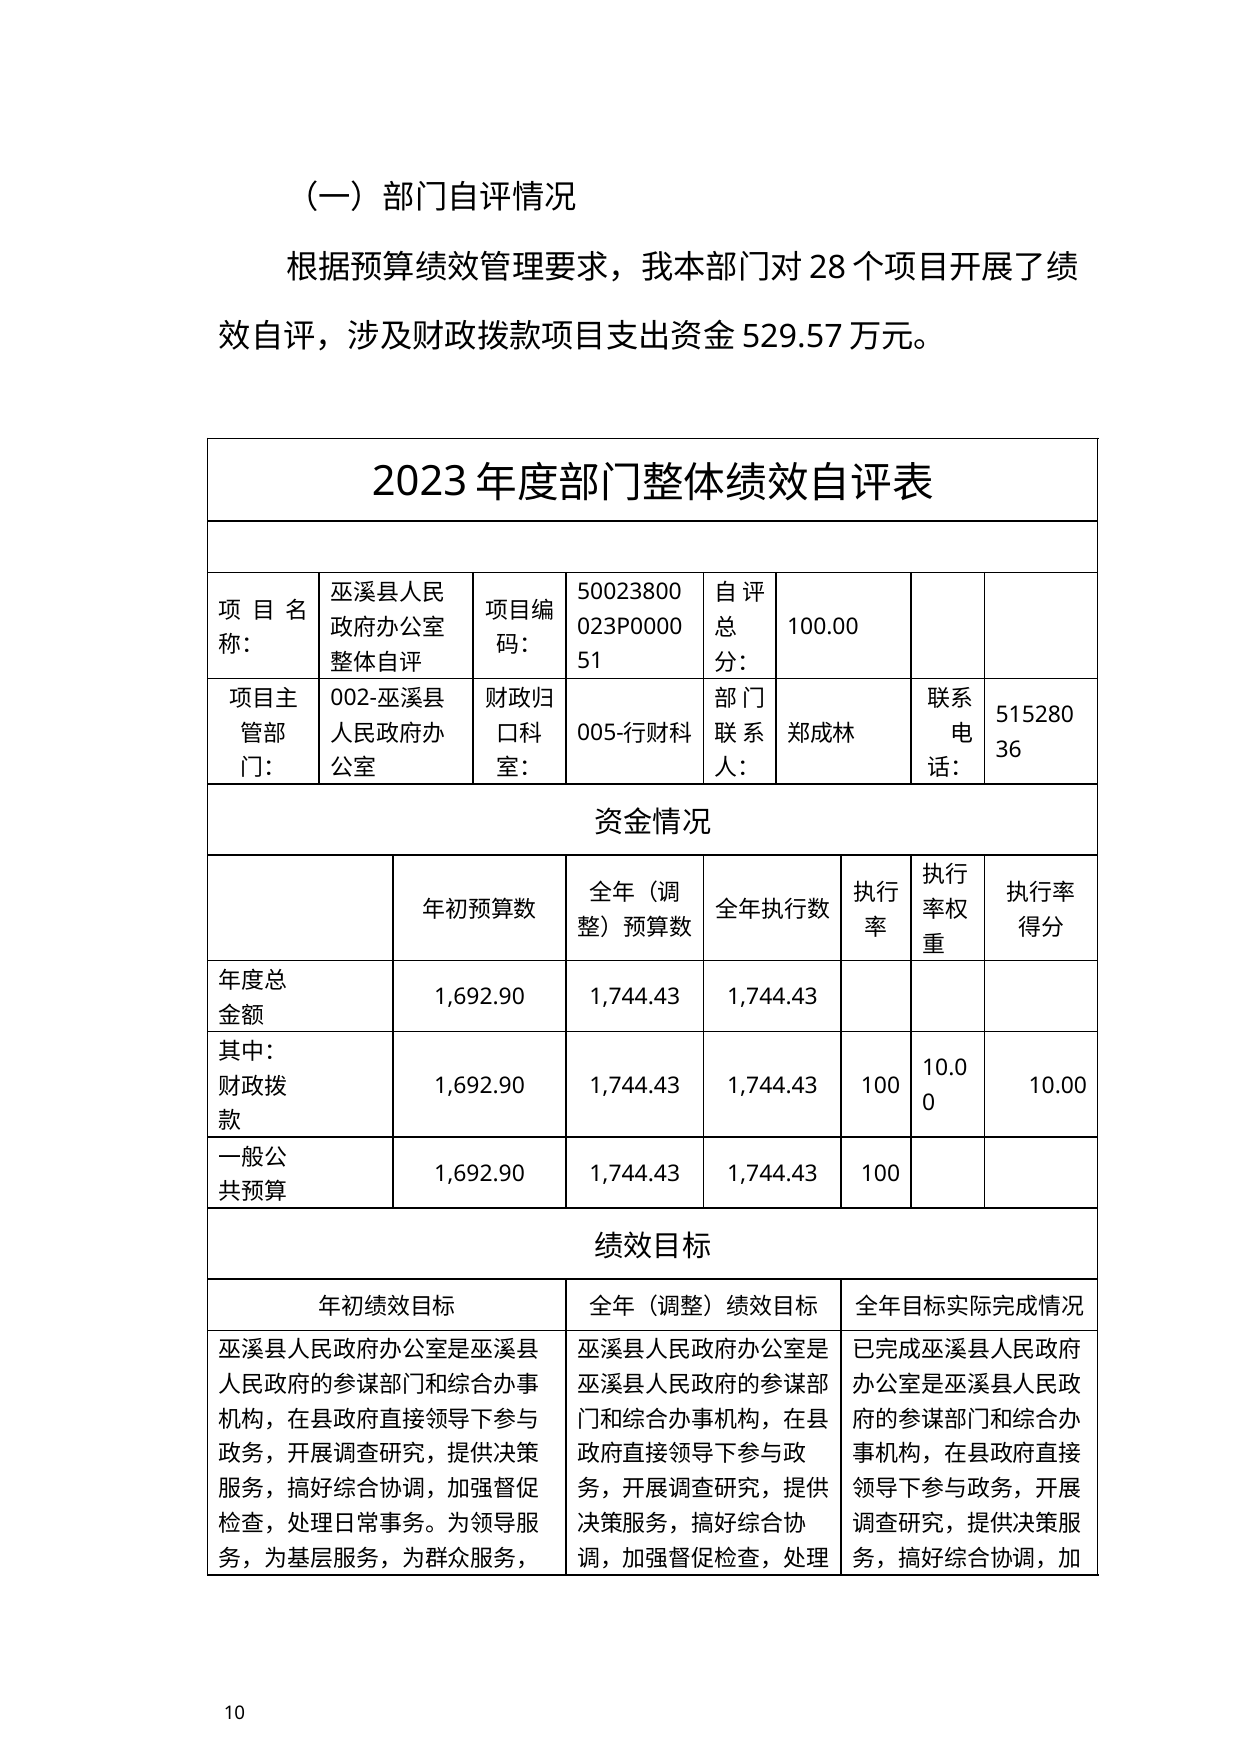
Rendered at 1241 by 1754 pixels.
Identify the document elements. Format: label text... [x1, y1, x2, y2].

table_cell 项目名称： [208, 573, 318, 677]
table_cell 年初绩效目标 [208, 1280, 565, 1330]
text 根据预算绩效管理要求，我本部门对28个项目开展了绩效自评，涉及财政拨款项目支出资金529.57万元。 [218, 229, 1087, 368]
table_cell 1,744.43 [704, 1032, 840, 1136]
table_cell 执行率得分 [985, 856, 1097, 960]
table_cell 100.00 [777, 573, 910, 677]
table_cell 全年（调整）预算数 [567, 856, 703, 960]
text （一）部门自评情况 [218, 160, 1087, 229]
table_cell 002-巫溪县人民政府办公室 [320, 679, 472, 783]
table_cell [912, 1138, 984, 1207]
table_cell [985, 961, 1097, 1031]
table_cell 1,692.90 [394, 1032, 565, 1136]
table_cell 资金情况 [208, 785, 1097, 854]
table_cell 项目主管部门： [208, 679, 318, 783]
table_cell 郑成林 [777, 679, 910, 783]
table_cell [208, 1331, 565, 1574]
table_cell 项目编码： [474, 573, 565, 677]
table_cell 绩效目标 [208, 1209, 1097, 1278]
table_cell 1,744.43 [567, 961, 703, 1031]
table_cell 年度总金额 [208, 961, 319, 1031]
table_cell 一般公共预算 [208, 1138, 319, 1207]
table_cell 其中：财政拨款 [208, 1032, 319, 1136]
table_cell 51528036 [985, 679, 1097, 783]
table_cell 年初预算数 [394, 856, 565, 960]
table_cell 联系电话： [912, 679, 984, 783]
table_cell 全年（调整）绩效目标 [567, 1280, 840, 1330]
table_cell 部门联系人： [704, 679, 775, 783]
table_cell 1,744.43 [567, 1032, 703, 1136]
table_cell 执行率 [842, 856, 910, 960]
table_cell [985, 1138, 1097, 1207]
table_cell [319, 961, 392, 1031]
table_cell 1,744.43 [704, 1138, 840, 1207]
table_cell 100 [842, 1138, 910, 1207]
table_cell 100 [842, 1032, 910, 1136]
table_cell 005-行财科 [567, 679, 703, 783]
table_cell [985, 573, 1097, 677]
table_cell 1,692.90 [394, 1138, 565, 1207]
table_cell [567, 1331, 840, 1574]
table_cell 全年目标实际完成情况 [842, 1280, 1097, 1330]
table_cell [319, 1138, 392, 1207]
table_cell 1,744.43 [567, 1138, 703, 1207]
table_cell 10.00 [912, 1032, 984, 1136]
table_cell [319, 1032, 392, 1136]
table_cell 1,744.43 [704, 961, 840, 1031]
table_cell [842, 961, 910, 1031]
table_cell [208, 856, 392, 960]
table_cell 全年执行数 [704, 856, 840, 960]
table_cell 自评总分： [704, 573, 775, 677]
table_cell 1,692.90 [394, 961, 565, 1031]
table_cell [912, 961, 984, 1031]
table_cell 50023800023P000051 [567, 573, 703, 677]
table_cell 10.00 [985, 1032, 1097, 1136]
table_cell [208, 522, 1097, 572]
table_cell [912, 573, 984, 677]
table_cell 财政归口科室： [474, 679, 565, 783]
table_cell 巫溪县人民政府办公室整体自评 [320, 573, 472, 677]
table_header 2023年度部门整体绩效自评表 [208, 439, 1097, 520]
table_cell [842, 1331, 1097, 1574]
table_cell 执行率权重 [912, 856, 984, 960]
